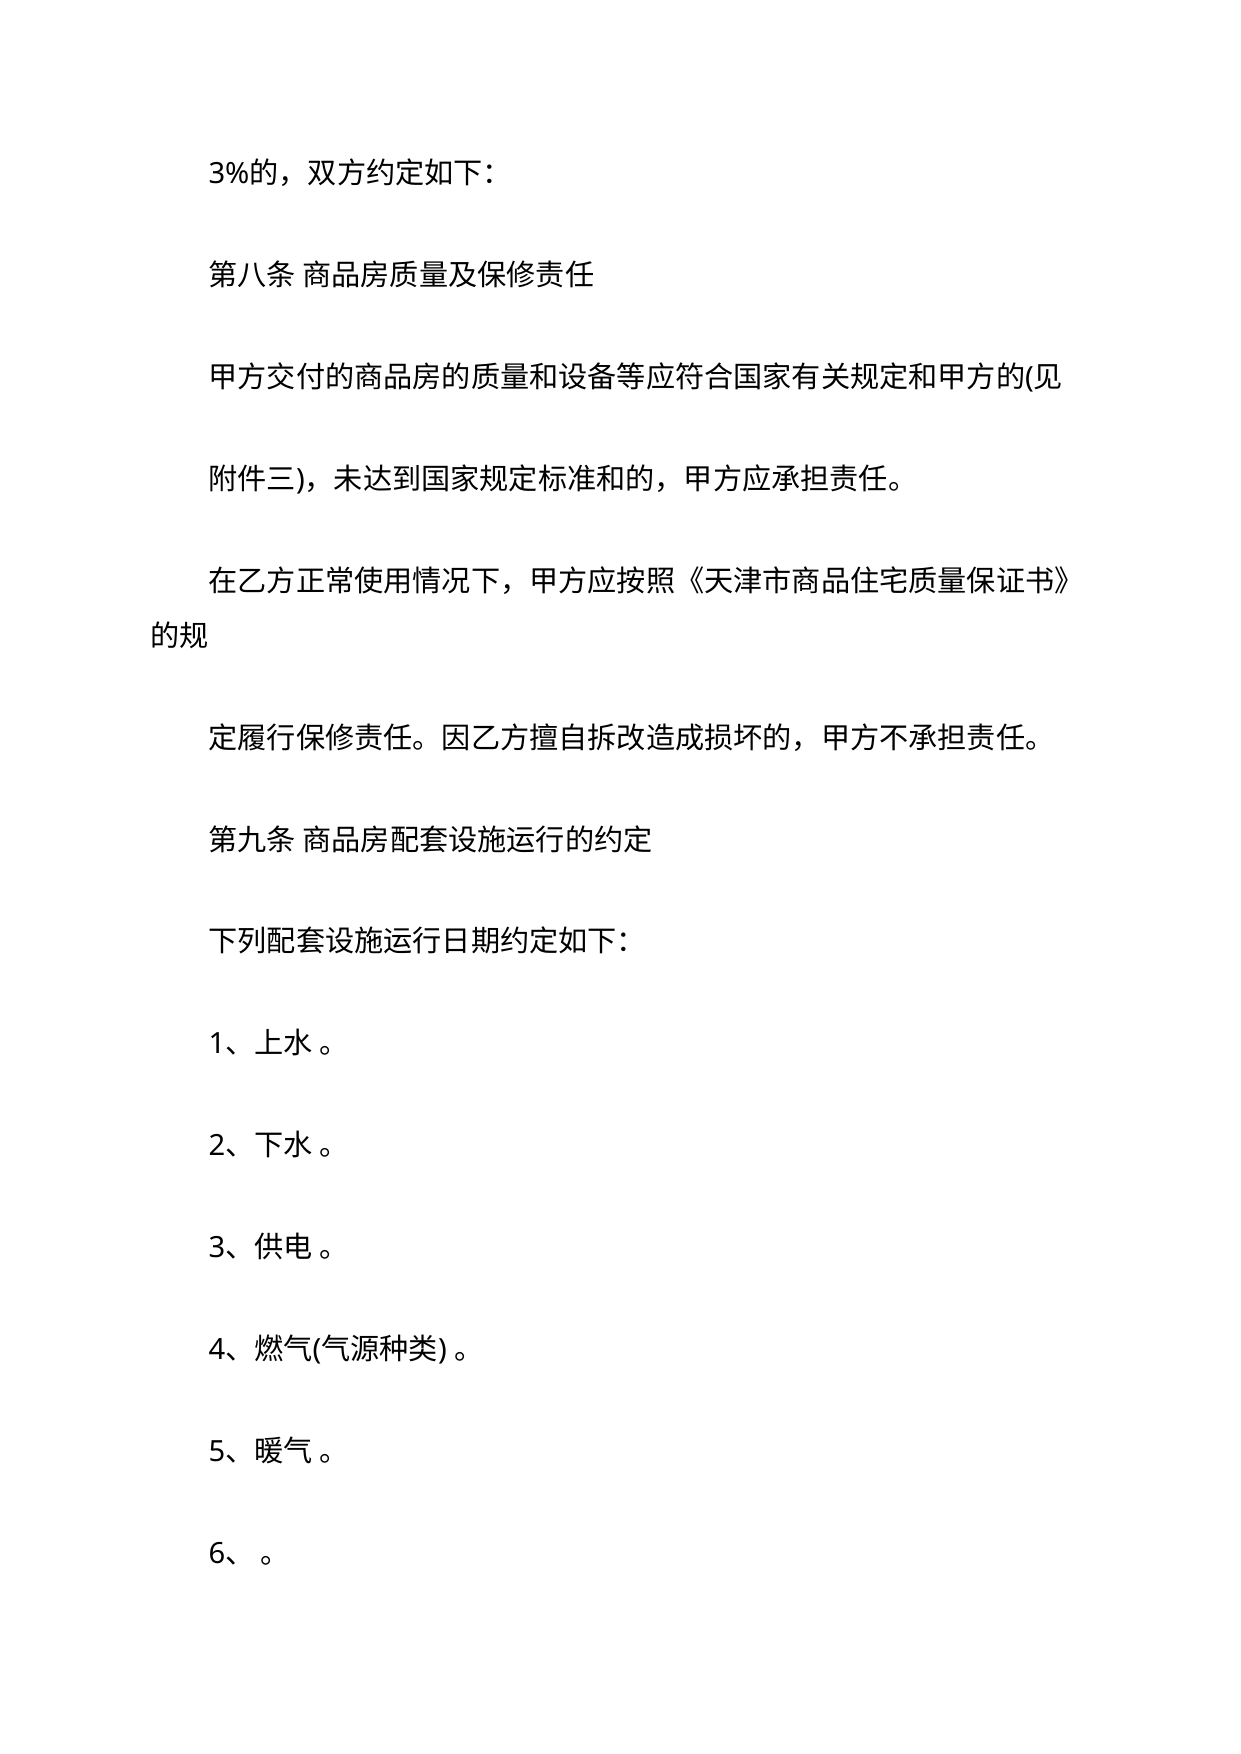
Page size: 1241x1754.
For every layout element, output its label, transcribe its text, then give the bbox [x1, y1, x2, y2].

text 第九条 商品房配套设施运行的约定 [150, 816, 1090, 858]
text 5、暖气 。 [150, 1428, 1090, 1470]
text 在乙方正常使用情况下，甲方应按照《天津市商品住宅质量保证书》的规 [150, 558, 1090, 655]
text 3、供电 。 [150, 1224, 1090, 1266]
text 定履行保修责任。因乙方擅自拆改造成损坏的，甲方不承担责任。 [150, 714, 1090, 757]
text 附件三)，未达到国家规定标准和的，甲方应承担责任。 [150, 456, 1090, 498]
text 3%的，双方约定如下： [150, 150, 1090, 192]
text 甲方交付的商品房的质量和设备等应符合国家有关规定和甲方的(见 [150, 354, 1090, 396]
text 1、上水 。 [150, 1020, 1090, 1062]
text 6、 。 [150, 1529, 1090, 1572]
text 第八条 商品房质量及保修责任 [150, 252, 1090, 294]
text 2、下水 。 [150, 1122, 1090, 1164]
text 4、燃气(气源种类) 。 [150, 1326, 1090, 1368]
text 下列配套设施运行日期约定如下： [150, 918, 1090, 960]
